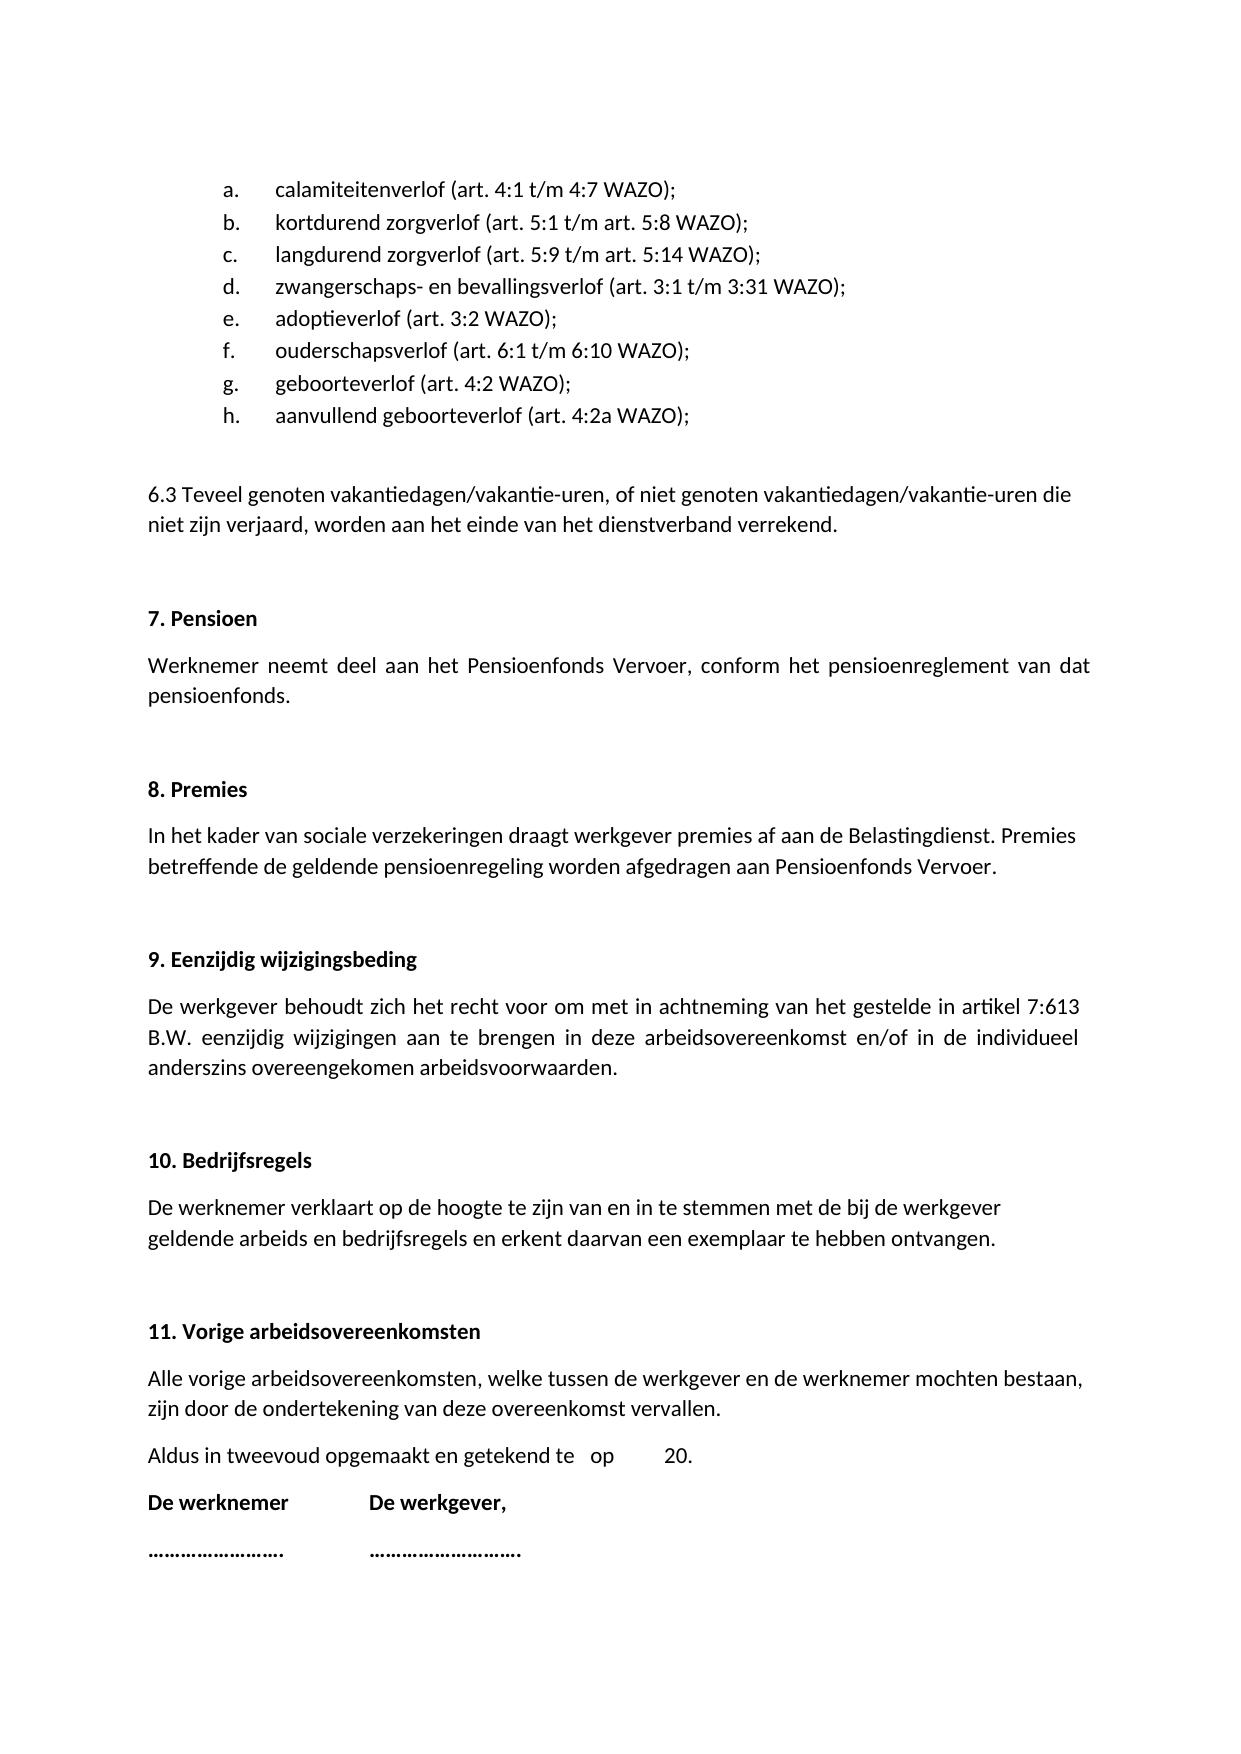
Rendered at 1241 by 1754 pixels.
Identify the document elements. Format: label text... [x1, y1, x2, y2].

text De werkgever behoudt zich het recht voor om met in achtneming van het gestelde in artikel 7:613 B.W. eenzijdig wijzigingen aan te brengen in deze arbeidsovereenkomst en/of in de individueel anderszins overeengekomen arbeidsvoorwaarden. [148, 992, 1081, 1081]
text ……………………. ………………………. [148, 1535, 1093, 1563]
text 11. Vorige arbeidsovereenkomsten [148, 1317, 1093, 1346]
list langdurend zorgverlof (art. 5:9 t/m art. 5:14 WAZO); [223, 240, 1078, 268]
text 8. Premies [148, 775, 1093, 803]
list calamiteitenverlof (art. 4:1 t/m 4:7 WAZO); [223, 176, 1078, 204]
list ouderschapsverlof (art. 6:1 t/m 6:10 WAZO); [223, 337, 1078, 364]
text 9. Eenzijdig wijzigingsbeding [148, 946, 1093, 974]
list kortdurend zorgverlof (art. 5:1 t/m art. 5:8 WAZO); [223, 208, 1078, 236]
list adoptieverlof (art. 3:2 WAZO); [223, 304, 1078, 332]
text De werknemer verklaart op de hoogte te zijn van en in te stemmen met de bij de werkgever geldende arbeids­ en bedrijfsregels en erkent daarvan een exemplaar te hebben ontvangen. [148, 1193, 1093, 1252]
text Aldus in tweevoud opgemaakt en getekend te op 20. [148, 1441, 1093, 1469]
text In het kader van sociale verzekeringen draagt werkgever premies af aan de Belastingdienst. Premies betreffende de geldende pensioenregeling worden afgedragen aan Pensioenfonds Vervoer. [148, 822, 1093, 880]
text De werknemer De werkgever, [148, 1488, 1093, 1516]
text Alle vorige arbeidsovereenkomsten, welke tussen de werkgever en de werknemer mochten bestaan, zijn door de ondertekening van deze overeenkomst vervallen. [148, 1364, 1093, 1423]
text 6.3 Teveel genoten vakantiedagen/vakantie-uren, of niet genoten vakantiedagen/vakantie-uren die niet zijn verjaard, worden aan het einde van het dienstverband verrekend. [148, 480, 1093, 538]
list geboorteverlof (art. 4:2 WAZO); [223, 369, 1078, 397]
text 10. Bedrijfsregels [148, 1147, 1093, 1175]
list aanvullend geboorteverlof (art. 4:2a WAZO); [223, 401, 1078, 429]
text Werknemer neemt deel aan het Pensioenfonds Vervoer, conform het pensioenreglement van dat pensioenfonds. [148, 651, 1093, 709]
list zwangerschaps- en bevallingsverlof (art. 3:1 t/m 3:31 WAZO); [223, 272, 1078, 300]
text 7. Pensioen [148, 604, 1093, 632]
